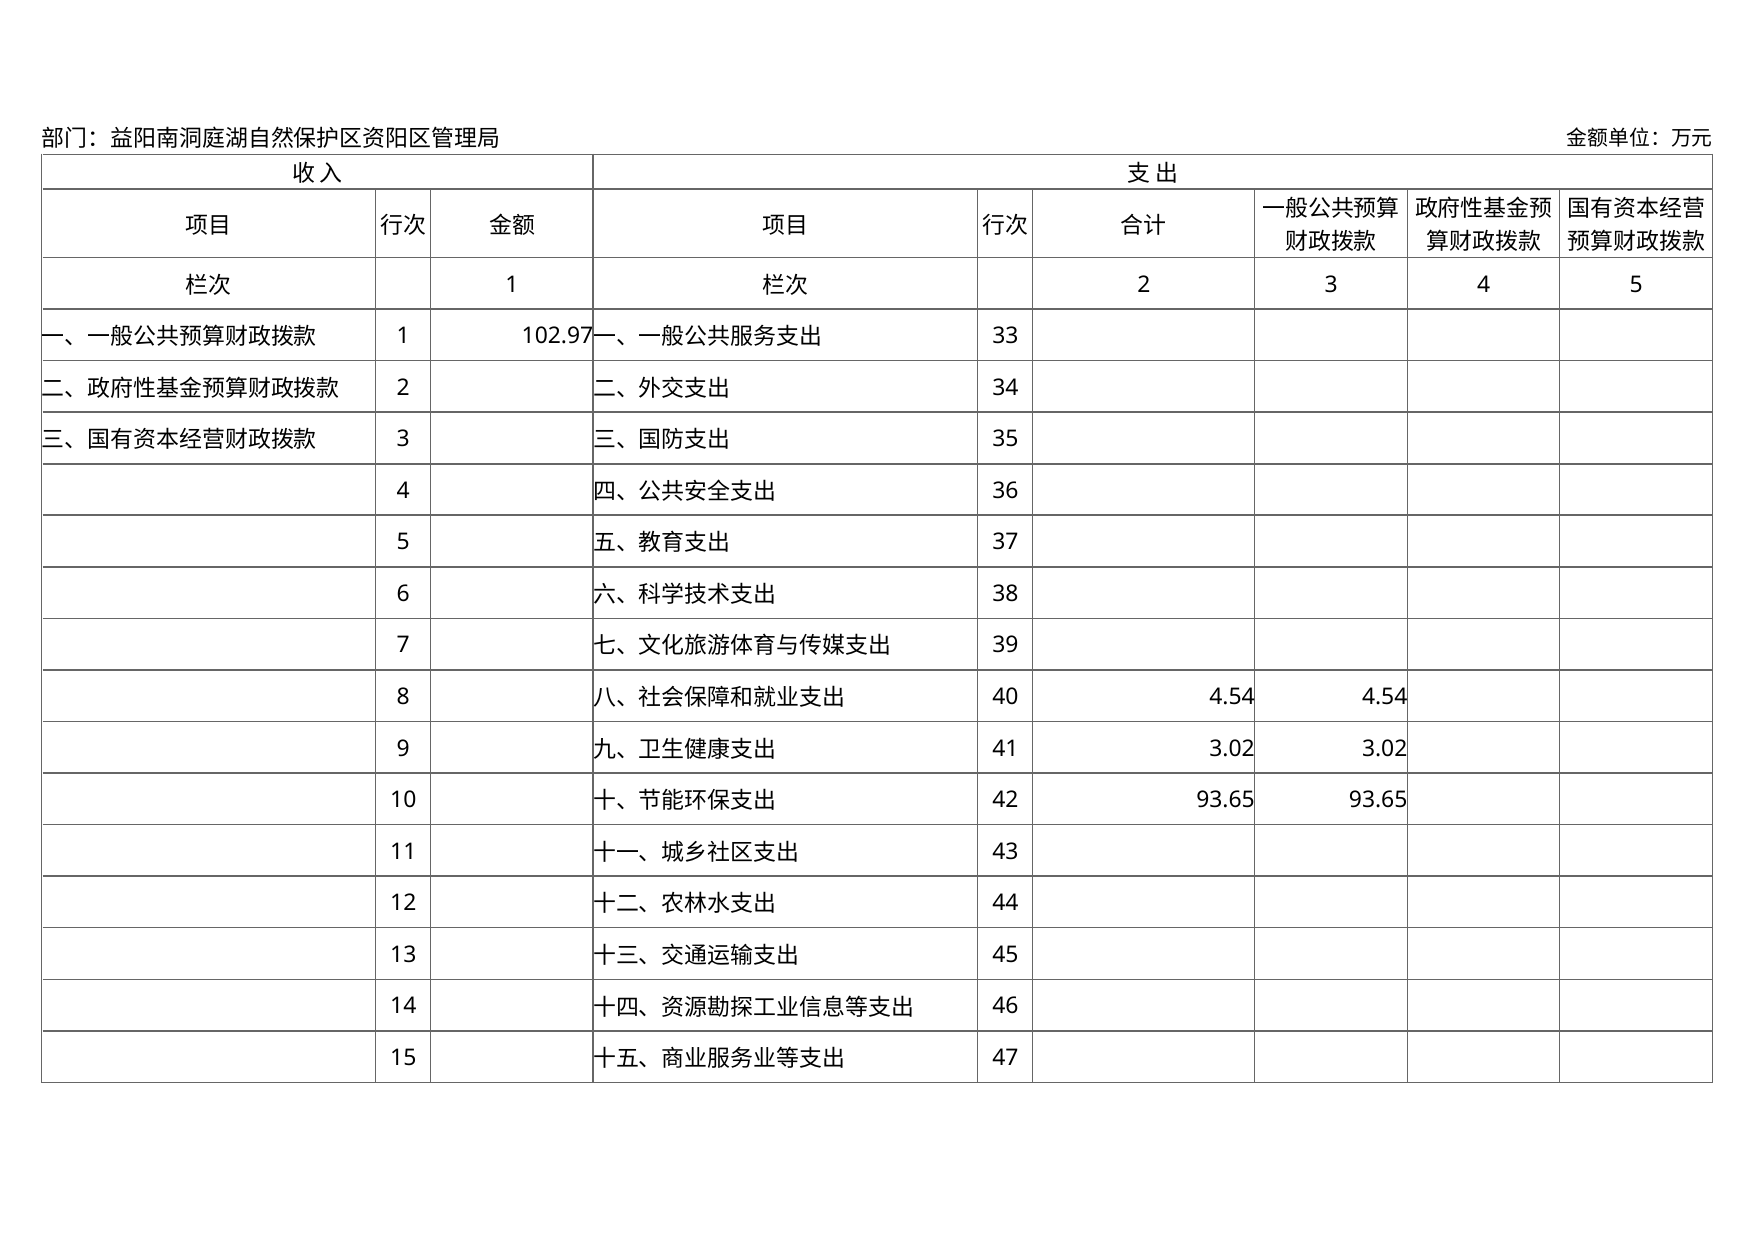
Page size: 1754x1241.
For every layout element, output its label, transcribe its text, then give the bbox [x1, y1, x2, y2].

table_cell [431, 877, 592, 927]
table_cell [42, 773, 375, 824]
table_cell 13 [376, 928, 430, 978]
table_cell [431, 825, 592, 875]
table_cell 十二、农林水支出 [594, 877, 977, 927]
table_cell [431, 568, 592, 617]
table_cell [1408, 516, 1559, 566]
table_cell 14 [376, 980, 430, 1030]
table_cell [42, 515, 375, 566]
table_cell 2 [1033, 258, 1254, 308]
table_cell [1408, 465, 1559, 514]
table_cell [1560, 877, 1712, 927]
table_cell [1255, 465, 1407, 514]
table_cell 合计 [1033, 190, 1254, 257]
table_cell [431, 619, 592, 669]
table_cell 项目 [42, 189, 375, 257]
table_cell [42, 619, 375, 669]
table_cell [1560, 774, 1712, 824]
table_cell 三、国防支出 [594, 413, 977, 463]
table_cell [431, 722, 592, 772]
table_cell [42, 1031, 375, 1082]
table_cell [1408, 671, 1559, 721]
table_cell 39 [978, 619, 1032, 669]
table_cell [1255, 516, 1407, 566]
table_cell [1560, 619, 1712, 669]
table_cell [1408, 877, 1559, 927]
table_cell [431, 465, 592, 514]
table_cell [1560, 465, 1712, 514]
table_cell [1255, 361, 1407, 411]
table_cell [42, 825, 375, 875]
table_cell [1408, 619, 1559, 669]
table_cell 12 [376, 877, 430, 927]
table_cell 7 [376, 619, 430, 669]
table_cell [1560, 671, 1712, 721]
table_cell [42, 928, 375, 978]
table_cell [1255, 413, 1407, 463]
table_cell 九、卫生健康支出 [594, 722, 977, 772]
table_cell 一般公共预算财政拨款 [1255, 190, 1407, 257]
table_cell 3.02 [1255, 722, 1407, 772]
table_cell 9 [376, 722, 430, 772]
table_cell [1255, 980, 1407, 1030]
table_cell 38 [978, 568, 1032, 617]
table_cell 10 [376, 774, 430, 824]
table_cell [1033, 825, 1254, 875]
table_cell 1 [376, 310, 430, 360]
table_cell 十五、商业服务业等支出 [594, 1032, 977, 1082]
table_cell 政府性基金预算财政拨款 [1408, 190, 1559, 257]
table_cell 4 [376, 465, 430, 514]
table_cell [1255, 928, 1407, 978]
table_cell [1033, 465, 1254, 514]
table_cell 五、教育支出 [594, 516, 977, 566]
table_cell 十、节能环保支出 [594, 774, 977, 824]
table_cell 33 [978, 310, 1032, 360]
table_cell 93.65 [1255, 774, 1407, 824]
table_cell 11 [376, 825, 430, 875]
table_cell 行次 [978, 190, 1032, 257]
table_cell [1408, 774, 1559, 824]
table_cell 二、外交支出 [594, 361, 977, 411]
table_cell 3 [376, 413, 430, 463]
table_cell 41 [978, 722, 1032, 772]
table_cell [1408, 980, 1559, 1030]
table_cell 栏次 [594, 258, 977, 308]
table_cell 43 [978, 825, 1032, 875]
table_cell 5 [376, 516, 430, 566]
table_cell [1255, 568, 1407, 617]
table_cell [431, 671, 592, 721]
table_cell [1560, 1032, 1712, 1082]
table_cell 支 出 [594, 155, 1712, 188]
table_cell 一、一般公共服务支出 [594, 310, 977, 360]
table_cell 35 [978, 413, 1032, 463]
table_cell 3 [1255, 258, 1407, 308]
table_cell 七、文化旅游体育与传媒支出 [594, 619, 977, 669]
table_cell [1408, 928, 1559, 978]
table_cell 42 [978, 774, 1032, 824]
table_cell [431, 516, 592, 566]
table_cell 8 [376, 671, 430, 721]
table_cell [1033, 928, 1254, 978]
table_cell 4.54 [1255, 671, 1407, 721]
table_cell [1560, 825, 1712, 875]
table_cell [431, 928, 592, 978]
table_cell [1033, 413, 1254, 463]
table_cell [431, 980, 592, 1030]
table_cell 36 [978, 465, 1032, 514]
table_cell 一、一般公共预算财政拨款 [42, 309, 375, 360]
table_cell 102.97 [431, 310, 592, 360]
table_cell 45 [978, 928, 1032, 978]
table_cell [431, 413, 592, 463]
table_cell 四、公共安全支出 [594, 465, 977, 514]
table_cell [1560, 722, 1712, 772]
table_cell 3.02 [1033, 722, 1254, 772]
table_cell [1033, 980, 1254, 1030]
table_cell 6 [376, 568, 430, 617]
table_cell 40 [978, 671, 1032, 721]
table_cell [1408, 361, 1559, 411]
table_cell 二、政府性基金预算财政拨款 [42, 361, 375, 411]
table_cell [1255, 310, 1407, 360]
table_cell 三、国有资本经营财政拨款 [42, 412, 375, 463]
table_cell [42, 670, 375, 721]
table_cell [1033, 361, 1254, 411]
table_cell [1408, 722, 1559, 772]
table_cell 4 [1408, 258, 1559, 308]
table_cell [1033, 619, 1254, 669]
table_cell 37 [978, 516, 1032, 566]
table_cell [1033, 877, 1254, 927]
table_cell 八、社会保障和就业支出 [594, 671, 977, 721]
table_cell [1255, 825, 1407, 875]
table_cell [1560, 310, 1712, 360]
table_cell 5 [1560, 258, 1712, 308]
table_cell [1408, 568, 1559, 617]
table_cell 行次 [376, 190, 430, 257]
table_cell [42, 722, 375, 772]
table_cell 1 [431, 258, 592, 308]
table_cell 项目 [594, 190, 977, 257]
table_cell 金额单位：万元 [1407, 120, 1712, 153]
table_cell 国有资本经营预算财政拨款 [1560, 190, 1712, 257]
table_cell [1560, 361, 1712, 411]
table_cell 15 [376, 1032, 430, 1082]
table_cell [1033, 310, 1254, 360]
table_cell 46 [978, 980, 1032, 1030]
table_cell [1408, 825, 1559, 875]
table_cell 部门：益阳南洞庭湖自然保护区资阳区管理局 [42, 120, 1407, 153]
table_cell [1408, 1032, 1559, 1082]
table_cell [1255, 1032, 1407, 1082]
table_cell 34 [978, 361, 1032, 411]
table_cell 93.65 [1033, 774, 1254, 824]
table_cell [1255, 619, 1407, 669]
table_cell [42, 567, 375, 617]
table_cell 金额 [431, 190, 592, 257]
table_cell [1560, 980, 1712, 1030]
table_cell 十四、资源勘探工业信息等支出 [594, 980, 977, 1030]
table_cell [42, 980, 375, 1030]
table_cell [42, 876, 375, 927]
table_cell 44 [978, 877, 1032, 927]
table_cell [1033, 516, 1254, 566]
table_cell [1033, 568, 1254, 617]
table_cell 六、科学技术支出 [594, 568, 977, 617]
table_cell [431, 1032, 592, 1082]
table_cell [1560, 413, 1712, 463]
table_cell 十一、城乡社区支出 [594, 825, 977, 875]
table_cell [1560, 568, 1712, 617]
table_cell [1255, 877, 1407, 927]
table_cell 栏次 [42, 258, 375, 308]
table_cell 收 入 [42, 155, 592, 188]
table_cell [376, 258, 430, 308]
table_cell [1560, 516, 1712, 566]
table_cell 十三、交通运输支出 [594, 928, 977, 978]
table_cell [1033, 1032, 1254, 1082]
table_cell [42, 464, 375, 514]
table_cell [431, 774, 592, 824]
table_cell [1560, 928, 1712, 978]
table_cell 4.54 [1033, 671, 1254, 721]
table_cell [1408, 413, 1559, 463]
table_cell 2 [376, 361, 430, 411]
table_cell [978, 258, 1032, 308]
table_cell 47 [978, 1032, 1032, 1082]
table_cell [431, 361, 592, 411]
table_cell [1408, 310, 1559, 360]
